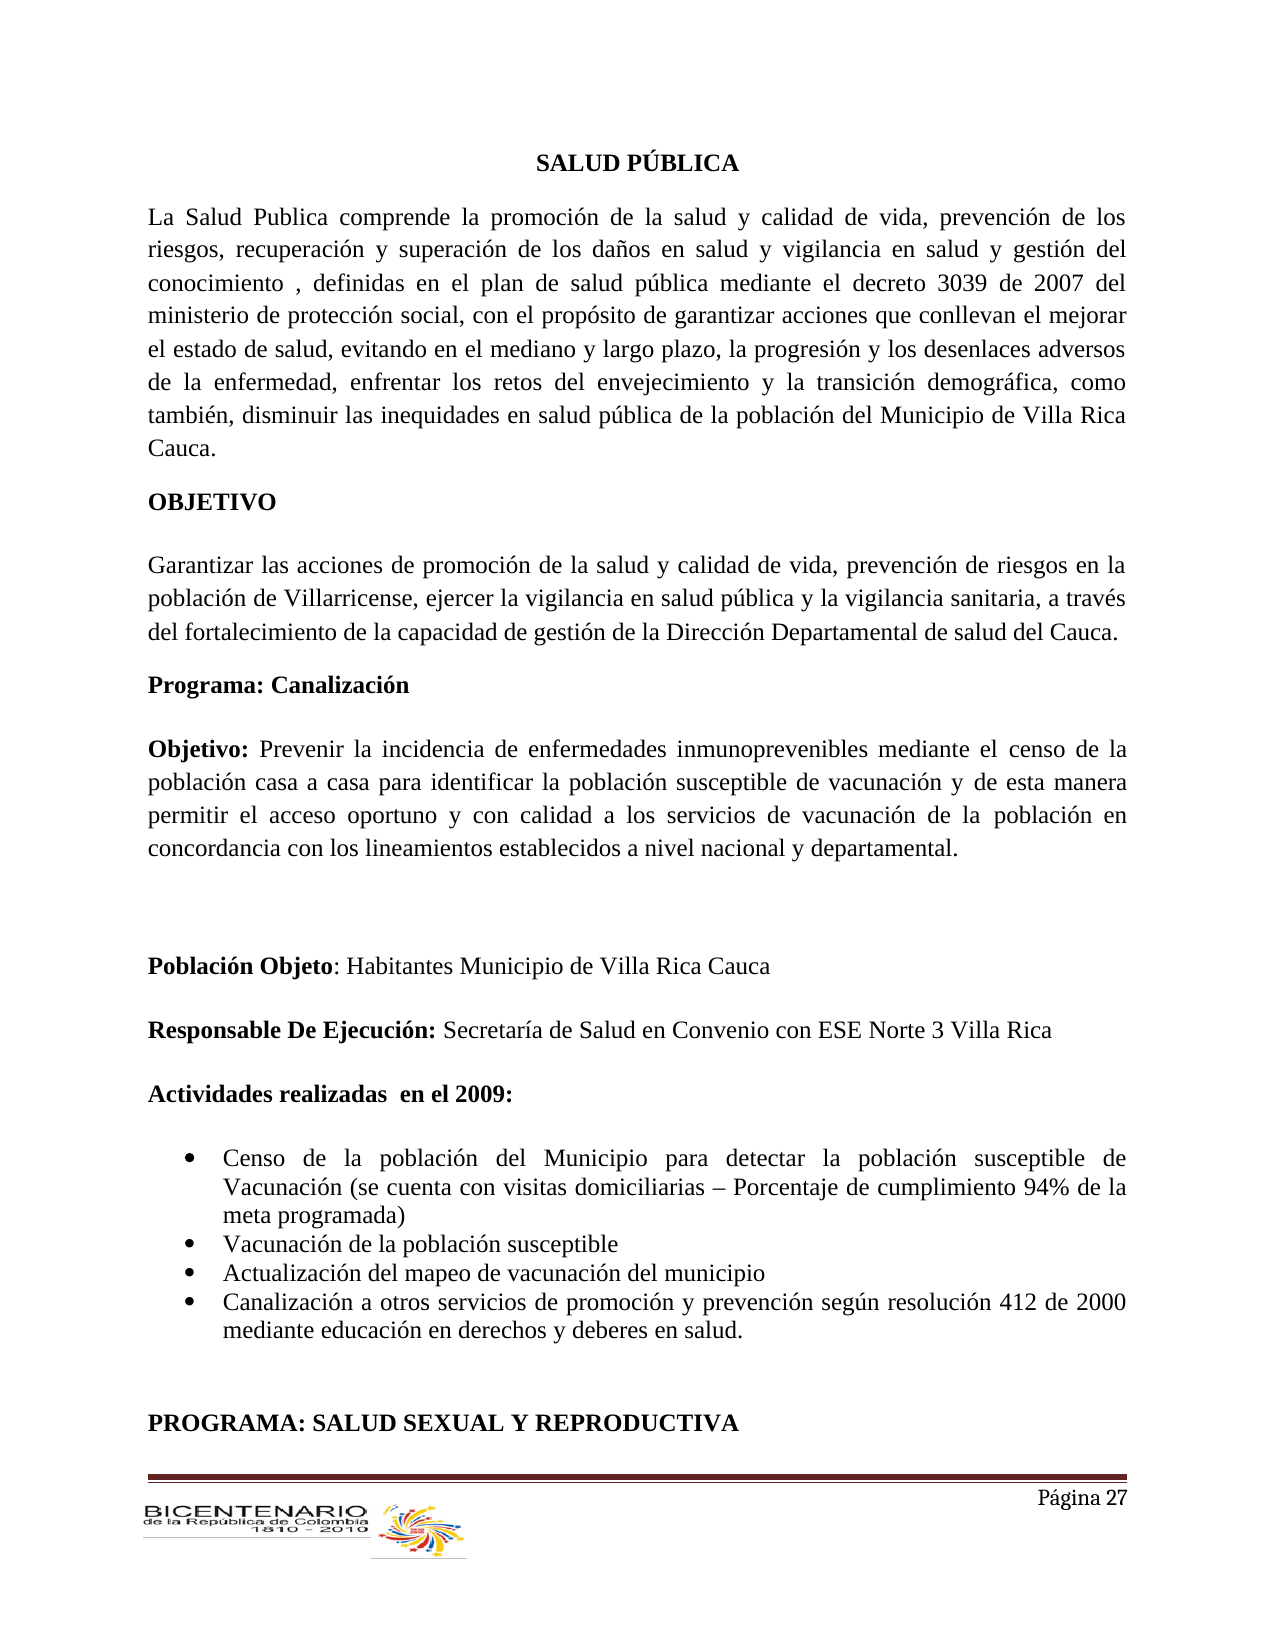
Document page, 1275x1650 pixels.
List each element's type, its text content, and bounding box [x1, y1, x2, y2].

list Censo de la población del Municipio para detectar la población susceptible de Vacunación (se cuenta con visitas domiciliarias – Porcentaje de cumplimiento 94% de la meta programada) [185, 1143, 1127, 1229]
text Garantizar las acciones de promoción de la salud y calidad de vida, prevención de riesgos en la población de Villarricense, ejercer la vigilancia en salud pública y la vigilancia sanitaria, a través del fortalecimiento de la capacidad de gestión de la Dirección Departamental de salud del Cauca. [148, 551, 1127, 645]
text PROGRAMA: SALUD SEXUAL Y REPRODUCTIVA [148, 1408, 1127, 1437]
text La Salud Publica comprende la promoción de la salud y calidad de vida, prevención de los riesgos, recuperación y superación de los daños en salud y vigilancia en salud y gestión del conocimiento , definidas en el plan de salud pública mediante el decreto 3039 de 2007 del ministerio de protección social, con el propósito de garantizar acciones que conllevan el mejorar el estado de salud, evitando en el mediano y largo plazo, la progresión y los desenlaces adversos de la enfermedad, enfrentar los retos del envejecimiento y la transición demográfica, como también, disminuir las inequidades en salud pública de la población del Municipio de Villa Rica Cauca. [148, 202, 1127, 461]
text SALUD PÚBLICA [148, 148, 1127, 176]
text Objetivo: Prevenir la incidencia de enfermedades inmunoprevenibles mediante el censo de la población casa a casa para identificar la población susceptible de vacunación y de esta manera permitir el acceso oportuno y con calidad a los servicios de vacunación de la población en concordancia con los lineamientos establecidos a nivel nacional y departamental. [148, 734, 1127, 862]
list Vacunación de la población susceptible [185, 1229, 1127, 1258]
picture [142, 1498, 469, 1559]
text OBJETIVO [148, 487, 1127, 515]
list Canalización a otros servicios de promoción y prevención según resolución 412 de 2000 mediante educación en derechos y deberes en salud. [185, 1287, 1127, 1344]
text Actividades realizadas en el 2009: [148, 1079, 1127, 1108]
list Actualización del mapeo de vacunación del municipio [185, 1258, 1127, 1287]
text Población Objeto: Habitantes Municipio de Villa Rica Cauca [148, 951, 1127, 980]
text Responsable De Ejecución: Secretaría de Salud en Convenio con ESE Norte 3 Villa Rica [148, 1015, 1127, 1044]
text Programa: Canalización [148, 670, 1127, 699]
